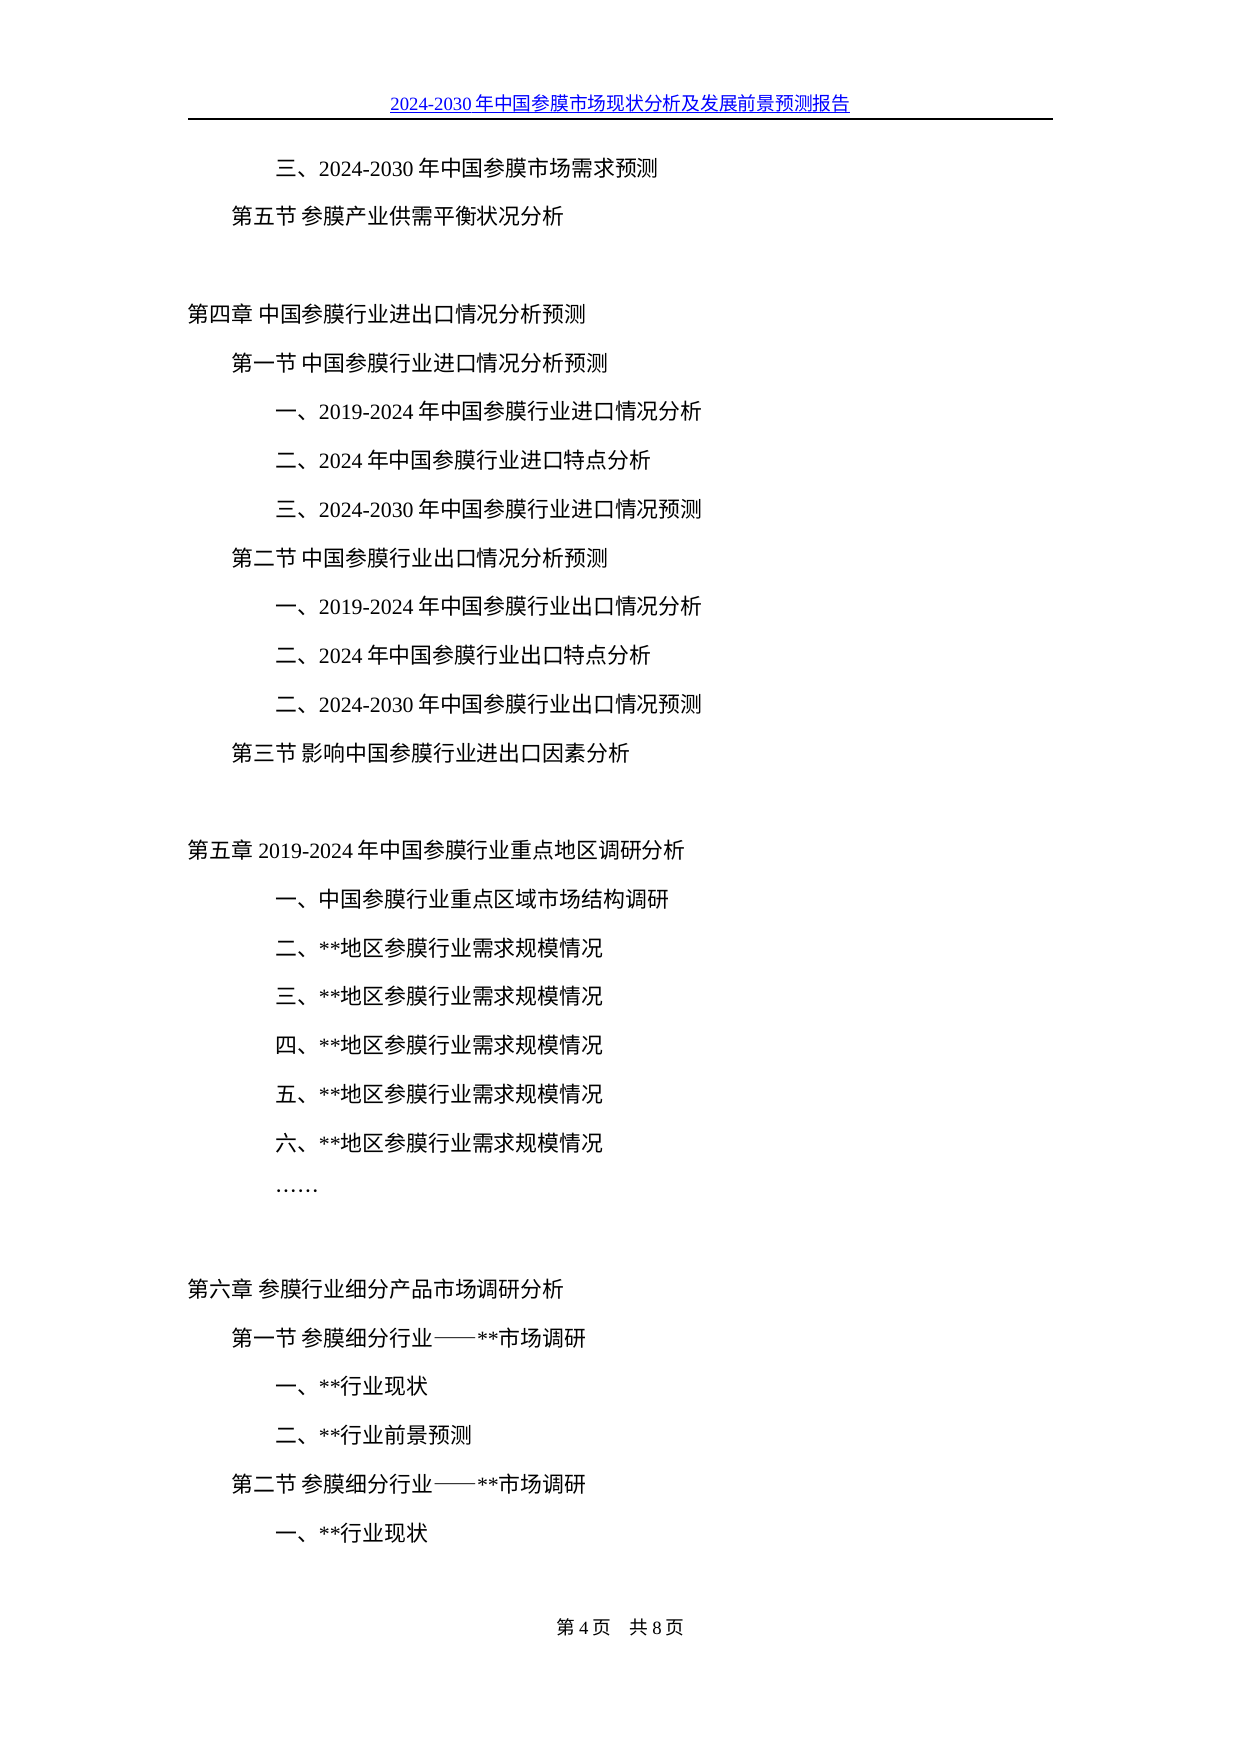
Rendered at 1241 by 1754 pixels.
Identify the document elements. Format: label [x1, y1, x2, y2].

text [187, 150, 1053, 1548]
